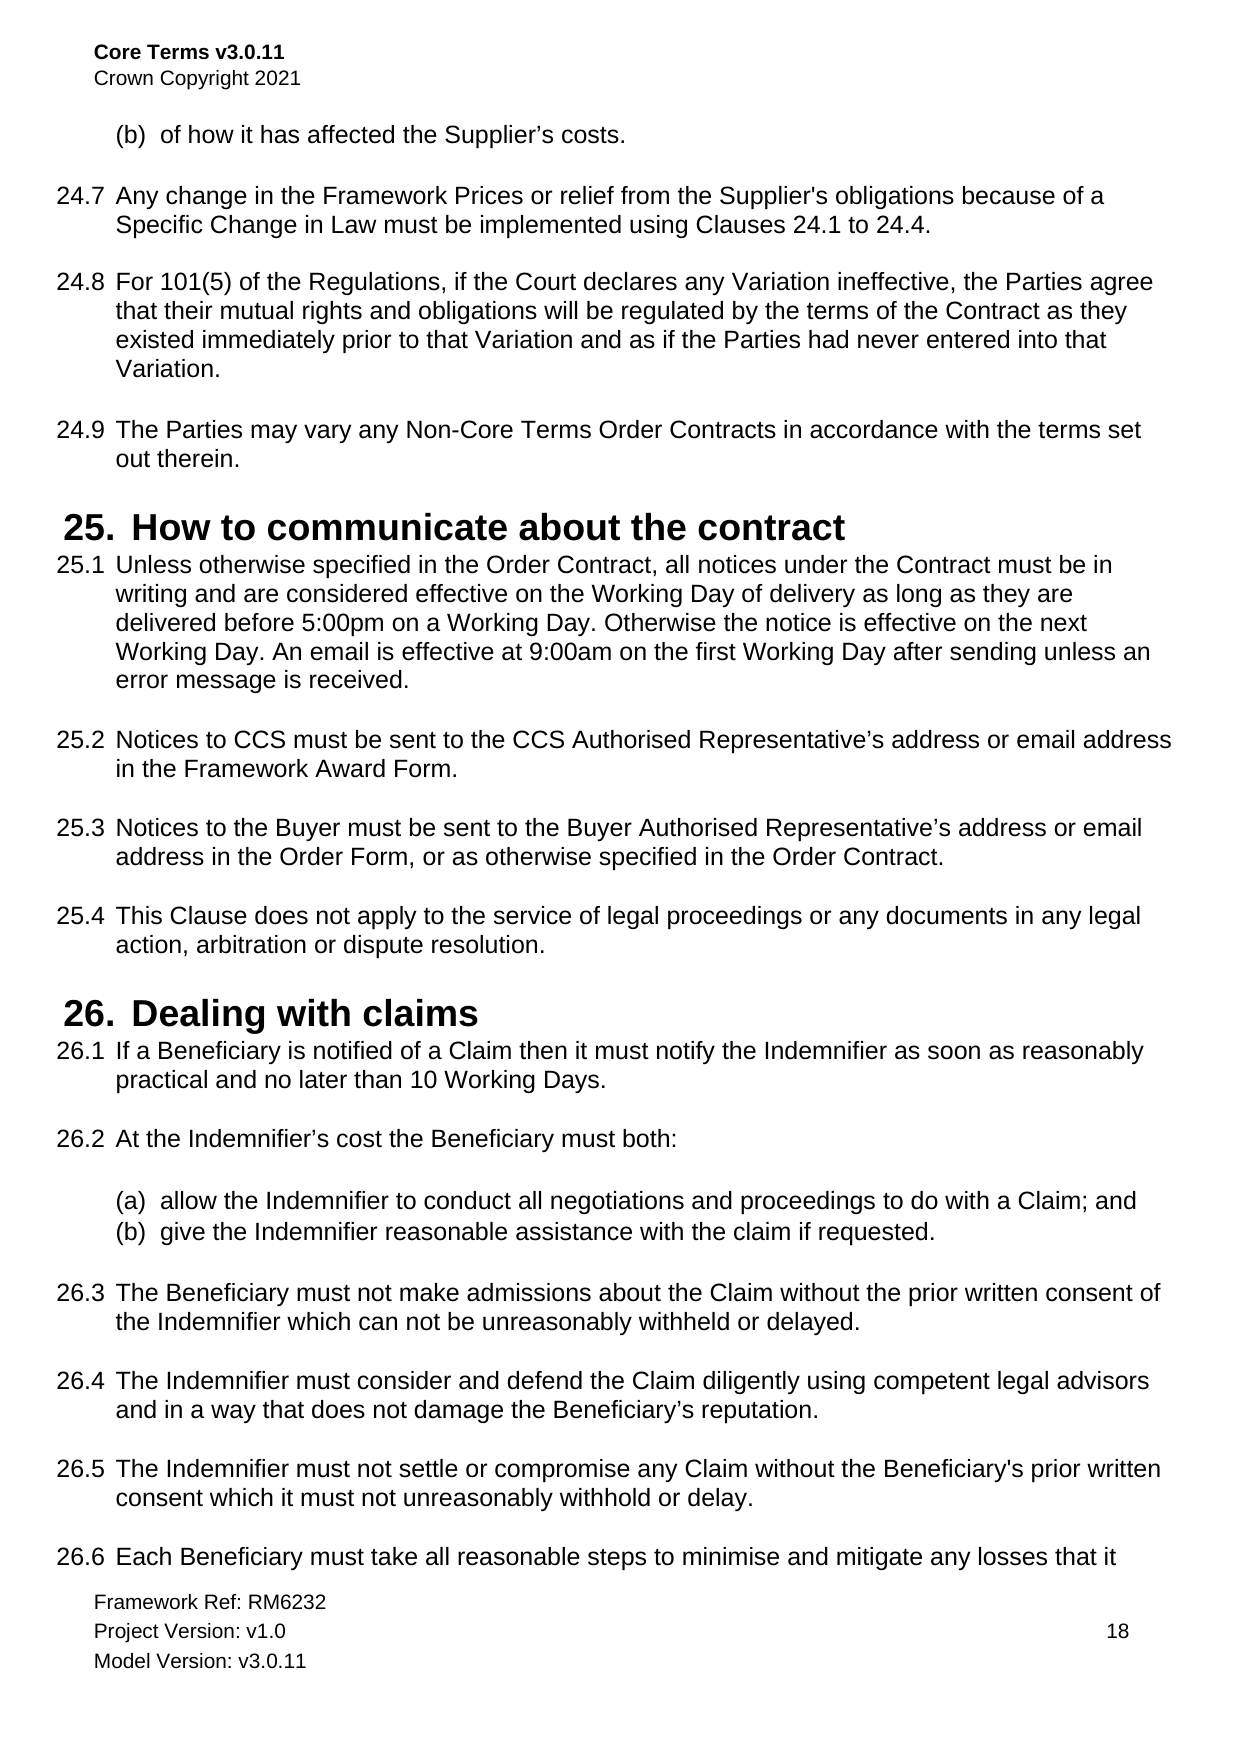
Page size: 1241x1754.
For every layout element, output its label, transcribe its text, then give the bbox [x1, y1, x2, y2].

list The Indemnifier must not settle or compromise any Claim without the Beneficiary's prior written consent which it must not unreasonably withhold or delay. [56, 1454, 1181, 1542]
list Any change in the Framework Prices or relief from the Supplier's obligations because of a Specific Change in Law must be implemented using Clauses 24.1 to 24.4. [56, 181, 1181, 238]
list give the Indemnifier reasonable assistance with the claim if requested. [115, 1217, 1181, 1276]
list allow the Indemnifier to conduct all negotiations and proceedings to do with a Claim; and [115, 1186, 1181, 1214]
list of how it has affected the Supplier’s costs. [115, 120, 1181, 179]
list At the Indemnifier’s cost the Beneficiary must both: [56, 1124, 1181, 1153]
list This Clause does not apply to the service of legal proceedings or any documents in any legal action, arbitration or dispute resolution. [56, 901, 1181, 989]
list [56, 1542, 1181, 1571]
list The Indemnifier must consider and defend the Claim diligently using competent legal advisors and in a way that does not damage the Beneficiary’s reputation. [56, 1366, 1181, 1454]
list The Beneficiary must not make admissions about the Claim without the prior written consent of the Indemnifier which can not be unreasonably withheld or delayed. [56, 1278, 1181, 1366]
list For 101(5) of the Regulations, if the Court declares any Variation ineffective, the Parties agree that their mutual rights and obligations will be regulated by the terms of the Contract as they existed immediately prior to that Variation and as if the Parties had never entered into that Variation. [56, 267, 1181, 382]
subtitle How to communicate about the contract [63, 505, 1181, 548]
list Notices to CCS must be sent to the CCS Authorised Representative’s address or email address in the Framework Award Form. [56, 725, 1181, 813]
list Unless otherwise specified in the Order Contract, all notices under the Contract must be in writing and are considered effective on the Working Day of delivery as long as they are delivered before 5:00pm on a Working Day. Otherwise the notice is effective on the next Working Day. An email is effective at 9:00am on the first Working Day after sending unless an error message is received. [56, 551, 1181, 725]
list The Parties may vary any Non-Core Terms Order Contracts in accordance with the terms set out therein. [56, 415, 1181, 503]
list If a Beneficiary is notified of a Claim then it must notify the Indemnifier as soon as reasonably practical and no later than 10 Working Days. [56, 1036, 1181, 1124]
subtitle Dealing with claims [63, 991, 1181, 1034]
list Notices to the Buyer must be sent to the Buyer Authorised Representative’s address or email address in the Order Form, or as otherwise specified in the Order Contract. [56, 813, 1181, 901]
